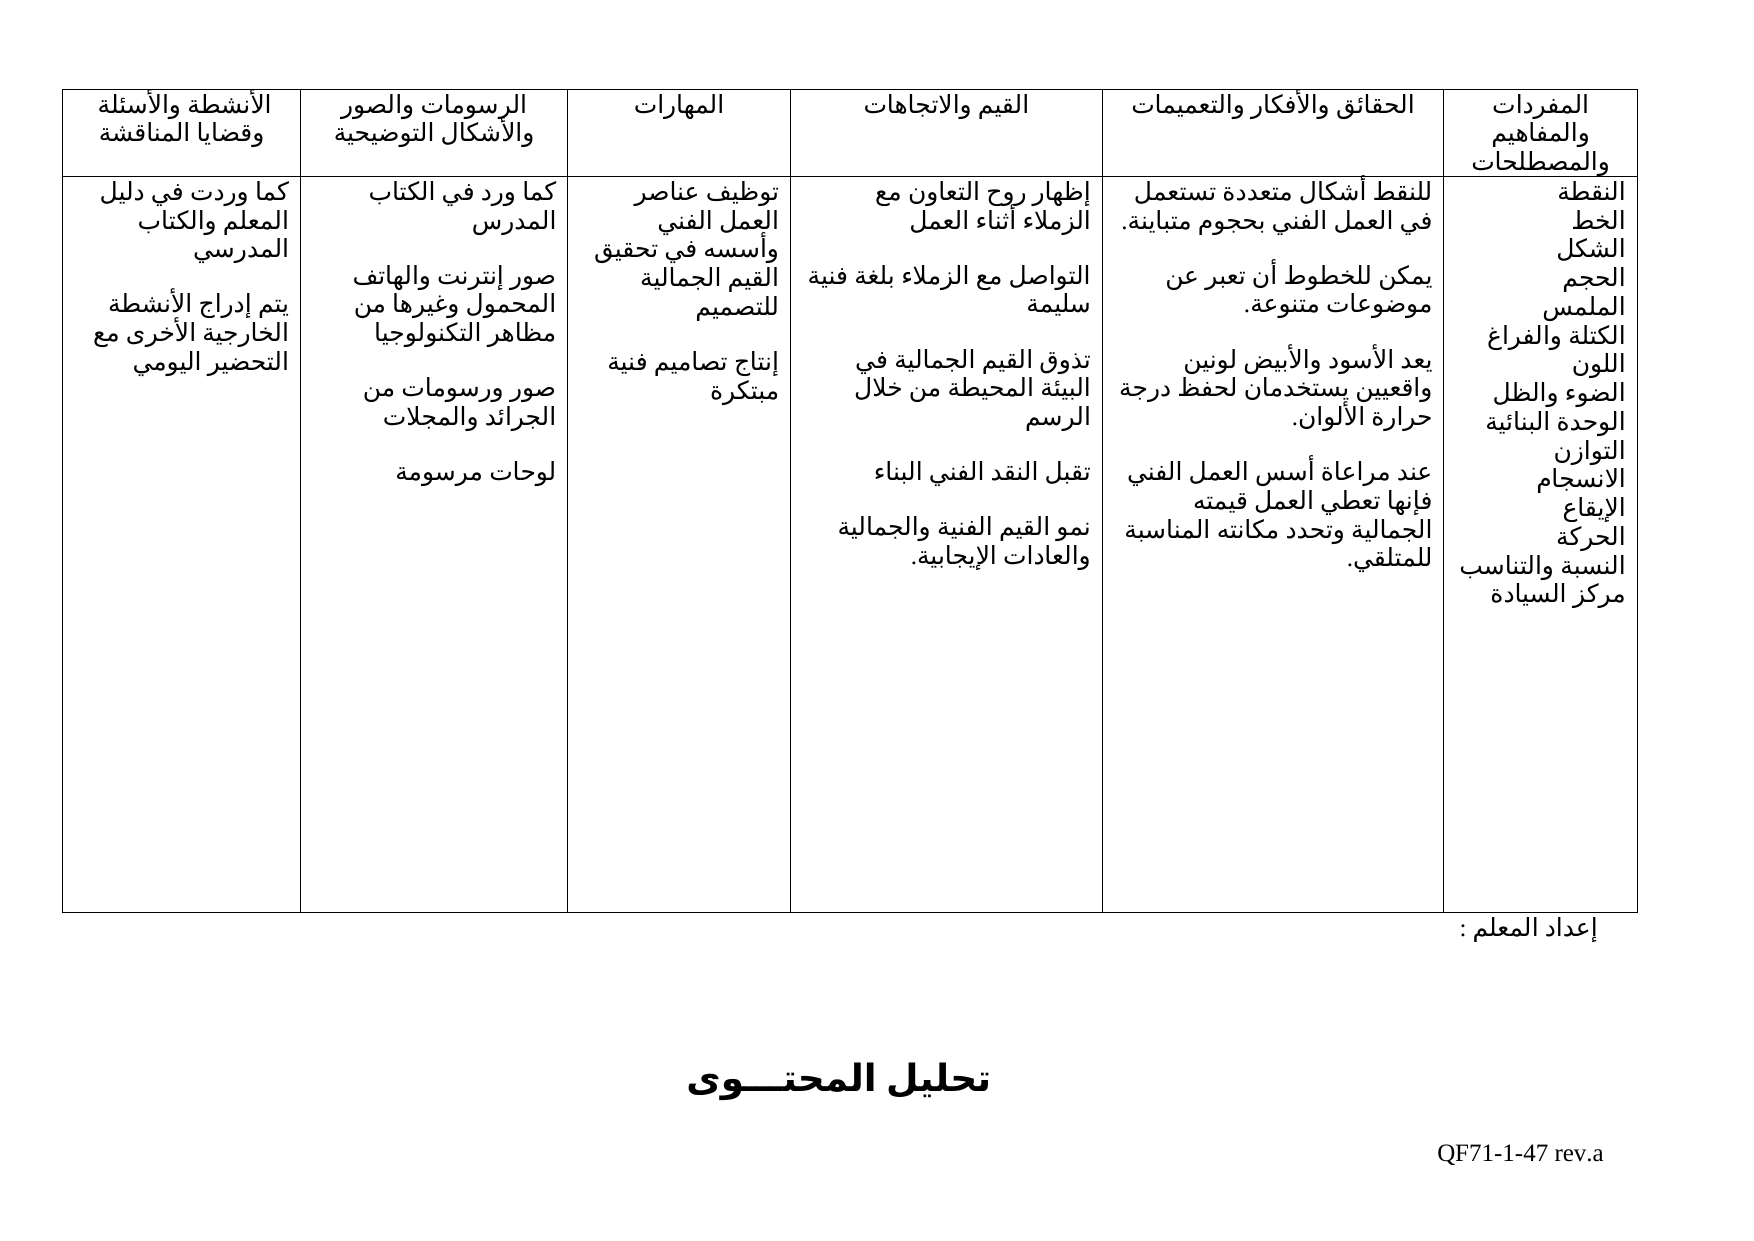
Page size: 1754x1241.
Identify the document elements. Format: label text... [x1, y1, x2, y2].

table_header القيم والاتجاهات [791, 90, 1102, 176]
table_cell النقطة الخط الشكل الحجم الملمس الكتلة والفراغ اللون الضوء والظل الوحدة البنائية التوازن الانسجام الإيقاع الحركة النسبة والتناسب مركز السيادة [1444, 177, 1637, 912]
table_header الحقائق والأفكار والتعميمات [1103, 90, 1443, 176]
table_header المهارات [568, 90, 790, 176]
table_cell للنقط أشكال متعددة تستعمل في العمل الفني بحجوم متباينة. يمكن للخطوط أن تعبر عن موضوعات متنوعة. يعد الأسود والأبيض لونين واقعيين يستخدمان لحفظ درجة حرارة الألوان. عند مراعاة أسس العمل الفني فإنها تعطي العمل قيمته الجمالية وتحدد مكانته المناسبة للمتلقي. [1103, 177, 1443, 912]
text إعداد المعلم : [74, 913, 1604, 941]
table_cell كما وردت في دليل المعلم والكتاب المدرسي يتم إدراج الأنشطة الخارجية الأخرى مع التحضير اليومي [63, 177, 300, 912]
text تحليل المحتـــوى [74, 1056, 1604, 1099]
table_cell توظيف عناصر العمل الفني وأسسه في تحقيق القيم الجمالية للتصميم إنتاج تصاميم فنية مبتكرة [568, 177, 790, 912]
table_header الرسومات والصور والأشكال التوضيحية [301, 90, 567, 176]
table_cell كما ورد في الكتاب المدرس صور إنترنت والهاتف المحمول وغيرها من مظاهر التكنولوجيا صور ورسومات من الجرائد والمجلات لوحات مرسومة [301, 177, 567, 912]
table_cell إظهار روح التعاون مع الزملاء أثناء العمل التواصل مع الزملاء بلغة فنية سليمة تذوق القيم الجمالية في البيئة المحيطة من خلال الرسم تقبل النقد الفني البناء نمو القيم الفنية والجمالية والعادات الإيجابية. [791, 177, 1102, 912]
table_header الأنشطة والأسئلة وقضايا المناقشة [63, 90, 300, 176]
table_header المفردات والمفاهيم والمصطلحات [1444, 90, 1637, 176]
